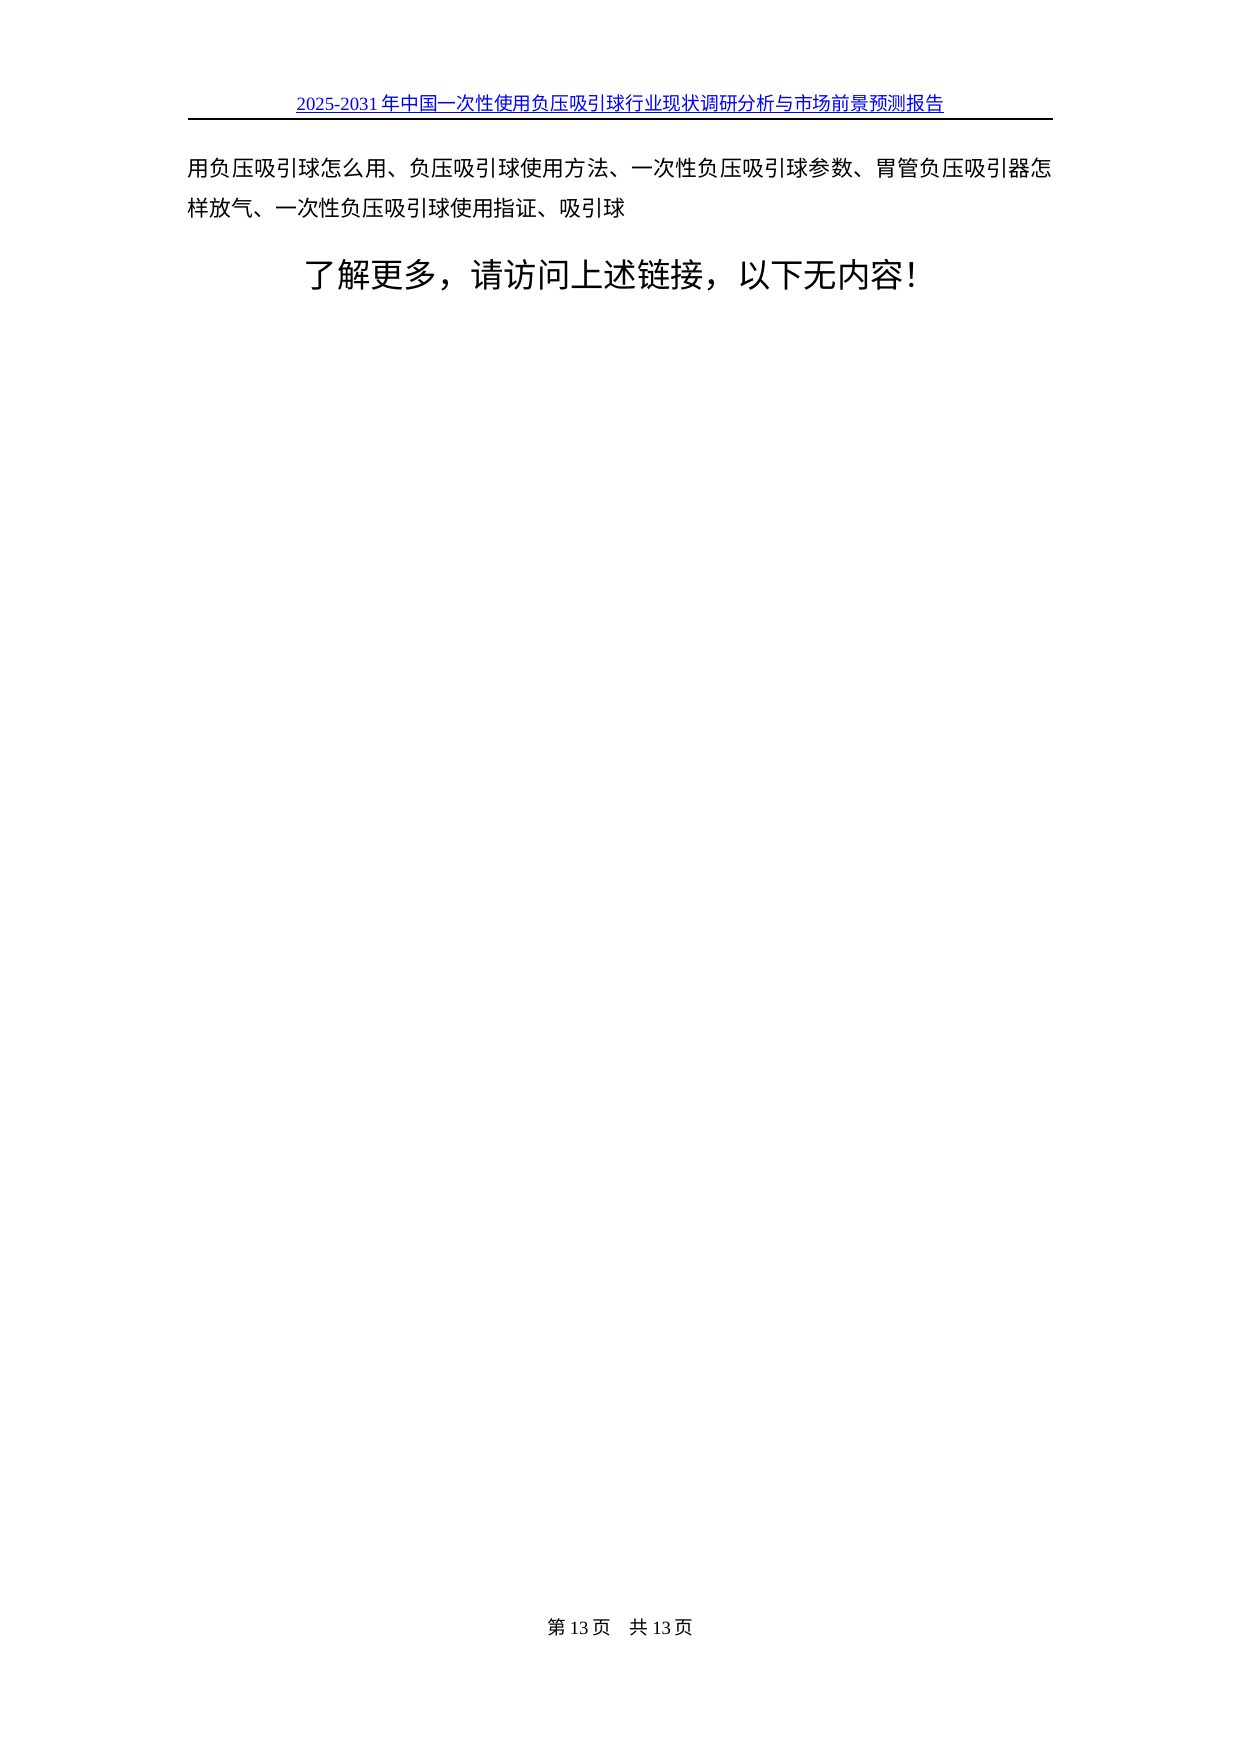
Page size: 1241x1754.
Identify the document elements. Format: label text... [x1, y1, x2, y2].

title 了解更多，请访问上述链接，以下无内容！ [187, 241, 1053, 306]
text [187, 150, 1053, 223]
